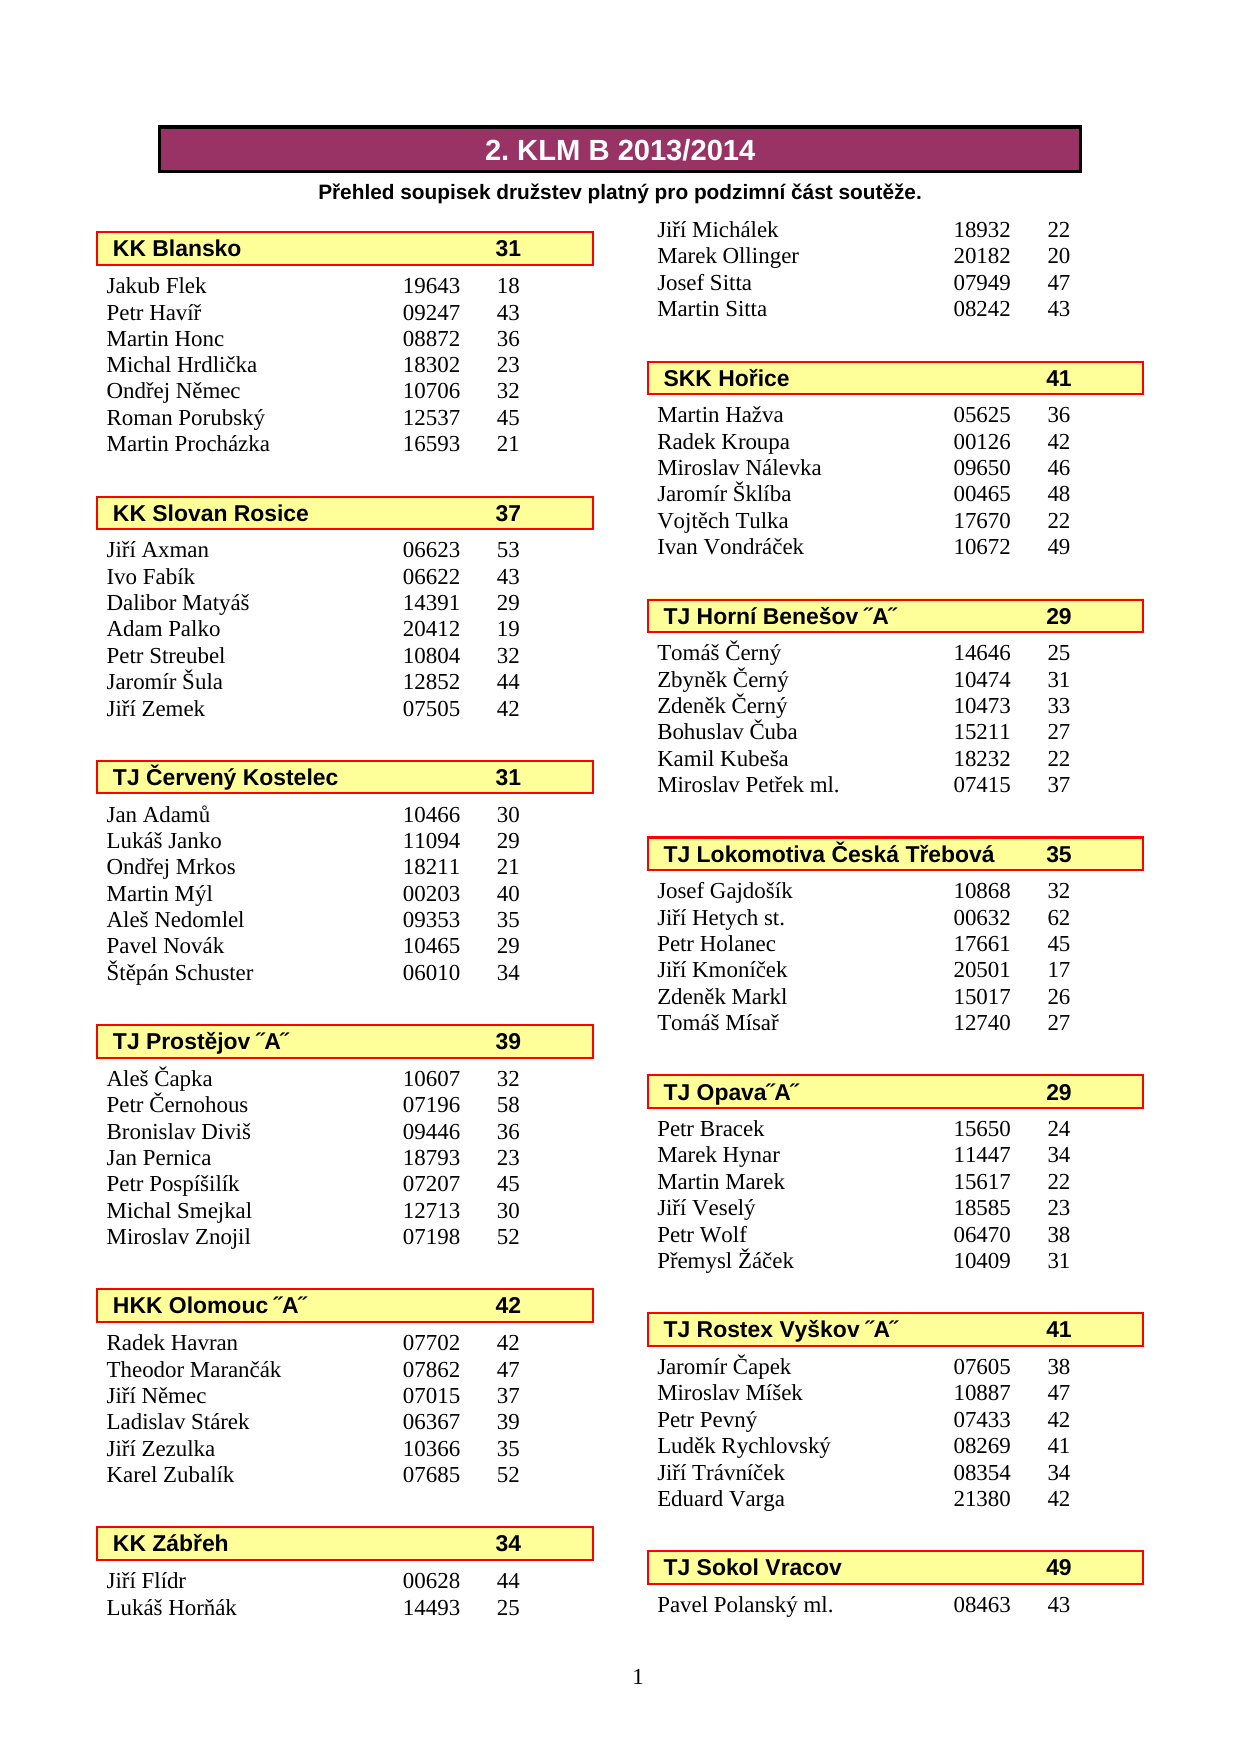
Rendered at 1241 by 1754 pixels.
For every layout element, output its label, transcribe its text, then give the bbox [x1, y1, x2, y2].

text Petr Holanec 17661 45 [657, 930, 1134, 956]
text TJ Lokomotiva Česká Třebová 35 [649, 839, 1142, 869]
text SKK Hořice 41 [649, 363, 1142, 393]
text Bronislav Diviš 09446 36 [106, 1118, 583, 1144]
text Ladislav Stárek 06367 39 [106, 1408, 583, 1435]
text Ivo Fabík 06622 43 [106, 563, 583, 589]
text Jiří Kmoníček 20501 17 [657, 956, 1134, 983]
text Vojtěch Tulka 17670 22 [657, 507, 1134, 533]
text Pavel Polanský ml. 08463 43 [657, 1591, 1134, 1617]
text Přehled soupisek družstev platný pro podzimní část soutěže. [106, 180, 1134, 204]
text Miroslav Míšek 10887 47 [657, 1379, 1134, 1406]
text Jaromír Šula 12852 44 [106, 668, 583, 694]
text Radek Havran 07702 42 [106, 1329, 583, 1356]
text Martin Procházka 16593 21 [106, 430, 583, 457]
text Petr Černohous 07196 58 [106, 1091, 583, 1118]
text Zdeněk Markl 15017 26 [657, 983, 1134, 1009]
text TJ Sokol Vracov 49 [649, 1552, 1142, 1583]
text Josef Sitta 07949 47 [657, 269, 1134, 295]
text Karel Zubalík 07685 52 [106, 1461, 583, 1487]
text Petr Havíř 09247 43 [106, 298, 583, 325]
text Martin Marek 15617 22 [657, 1168, 1134, 1194]
text Jiří Zezulka 10366 35 [106, 1435, 583, 1461]
text Michal Smejkal 12713 30 [106, 1197, 583, 1223]
text TJ Rostex Vyškov ˝A˝ 41 [649, 1314, 1142, 1345]
text KK Blansko 31 [98, 233, 592, 264]
text Roman Porubský 12537 45 [106, 404, 583, 430]
text Tomáš Černý 14646 25 [657, 639, 1134, 666]
text Jiří Axman 06623 53 [106, 536, 583, 563]
text Jaromír Čapek 07605 38 [657, 1353, 1134, 1379]
text Štěpán Schuster 06010 34 [106, 959, 583, 985]
text Martin Sitta 08242 43 [657, 295, 1134, 322]
text Luděk Rychlovský 08269 41 [657, 1432, 1134, 1458]
text Jiří Hetych st. 00632 62 [657, 904, 1134, 930]
text Lukáš Horňák 14493 25 [106, 1593, 583, 1620]
text Miroslav Petřek ml. 07415 37 [657, 771, 1134, 797]
text Martin Hažva 05625 36 [657, 401, 1134, 428]
text Jiří Michálek 18932 22 [657, 216, 1134, 243]
text Jan Pernica 18793 23 [106, 1144, 583, 1170]
text Jaromír Šklíba 00465 48 [657, 481, 1134, 507]
text Kamil Kubeša 18232 22 [657, 745, 1134, 771]
text Bohuslav Čuba 15211 27 [657, 718, 1134, 745]
text Miroslav Znojil 07198 52 [106, 1223, 583, 1249]
text Miroslav Nálevka 09650 46 [657, 454, 1134, 481]
text Petr Pospíšilík 07207 45 [106, 1170, 583, 1197]
text Jakub Flek 19643 18 [106, 272, 583, 298]
text TJ Prostějov ˝A˝ 39 [98, 1026, 592, 1057]
text Eduard Varga 21380 42 [657, 1485, 1134, 1511]
subtitle 2. KLM B 2013/2014 [161, 129, 1079, 170]
text Adam Palko 20412 19 [106, 616, 583, 642]
text Martin Honc 08872 36 [106, 325, 583, 351]
text TJ Opava˝A˝ 29 [649, 1076, 1142, 1107]
text Petr Pevný 07433 42 [657, 1406, 1134, 1432]
text Petr Bracek 15650 24 [657, 1115, 1134, 1142]
text Zdeněk Černý 10473 33 [657, 692, 1134, 718]
text Ondřej Mrkos 18211 21 [106, 853, 583, 880]
text Jan Adamů 10466 30 [106, 801, 583, 827]
text TJ Horní Benešov ˝A˝ 29 [649, 601, 1142, 631]
text TJ Červený Kostelec 31 [98, 762, 592, 792]
text Jiří Němec 07015 37 [106, 1382, 583, 1408]
text Marek Hynar 11447 34 [657, 1142, 1134, 1168]
text KK Zábřeh 34 [98, 1528, 592, 1559]
text Dalibor Matyáš 14391 29 [106, 589, 583, 616]
text Jiří Zemek 07505 42 [106, 694, 583, 721]
text Michal Hrdlička 18302 23 [106, 351, 583, 378]
text KK Slovan Rosice 37 [98, 498, 592, 528]
text Jiří Trávníček 08354 34 [657, 1458, 1134, 1485]
text HKK Olomouc ˝A˝ 42 [98, 1290, 592, 1321]
text Lukáš Janko 11094 29 [106, 827, 583, 853]
text Petr Wolf 06470 38 [657, 1221, 1134, 1247]
text Theodor Marančák 07862 47 [106, 1356, 583, 1382]
text Ivan Vondráček 10672 49 [657, 533, 1134, 559]
text Aleš Čapka 10607 32 [106, 1065, 583, 1091]
text Jiří Veselý 18585 23 [657, 1194, 1134, 1221]
text Radek Kroupa 00126 42 [657, 428, 1134, 454]
text Aleš Nedomlel 09353 35 [106, 906, 583, 932]
text Petr Streubel 10804 32 [106, 642, 583, 668]
text Marek Ollinger 20182 20 [657, 243, 1134, 269]
text Ondřej Němec 10706 32 [106, 378, 583, 404]
text Zbyněk Černý 10474 31 [657, 666, 1134, 692]
text Přemysl Žáček 10409 31 [657, 1247, 1134, 1273]
text Josef Gajdošík 10868 32 [657, 877, 1134, 904]
text Martin Mýl 00203 40 [106, 880, 583, 906]
text Pavel Novák 10465 29 [106, 932, 583, 959]
text Jiří Flídr 00628 44 [106, 1567, 583, 1593]
text Tomáš Mísař 12740 27 [657, 1009, 1134, 1035]
